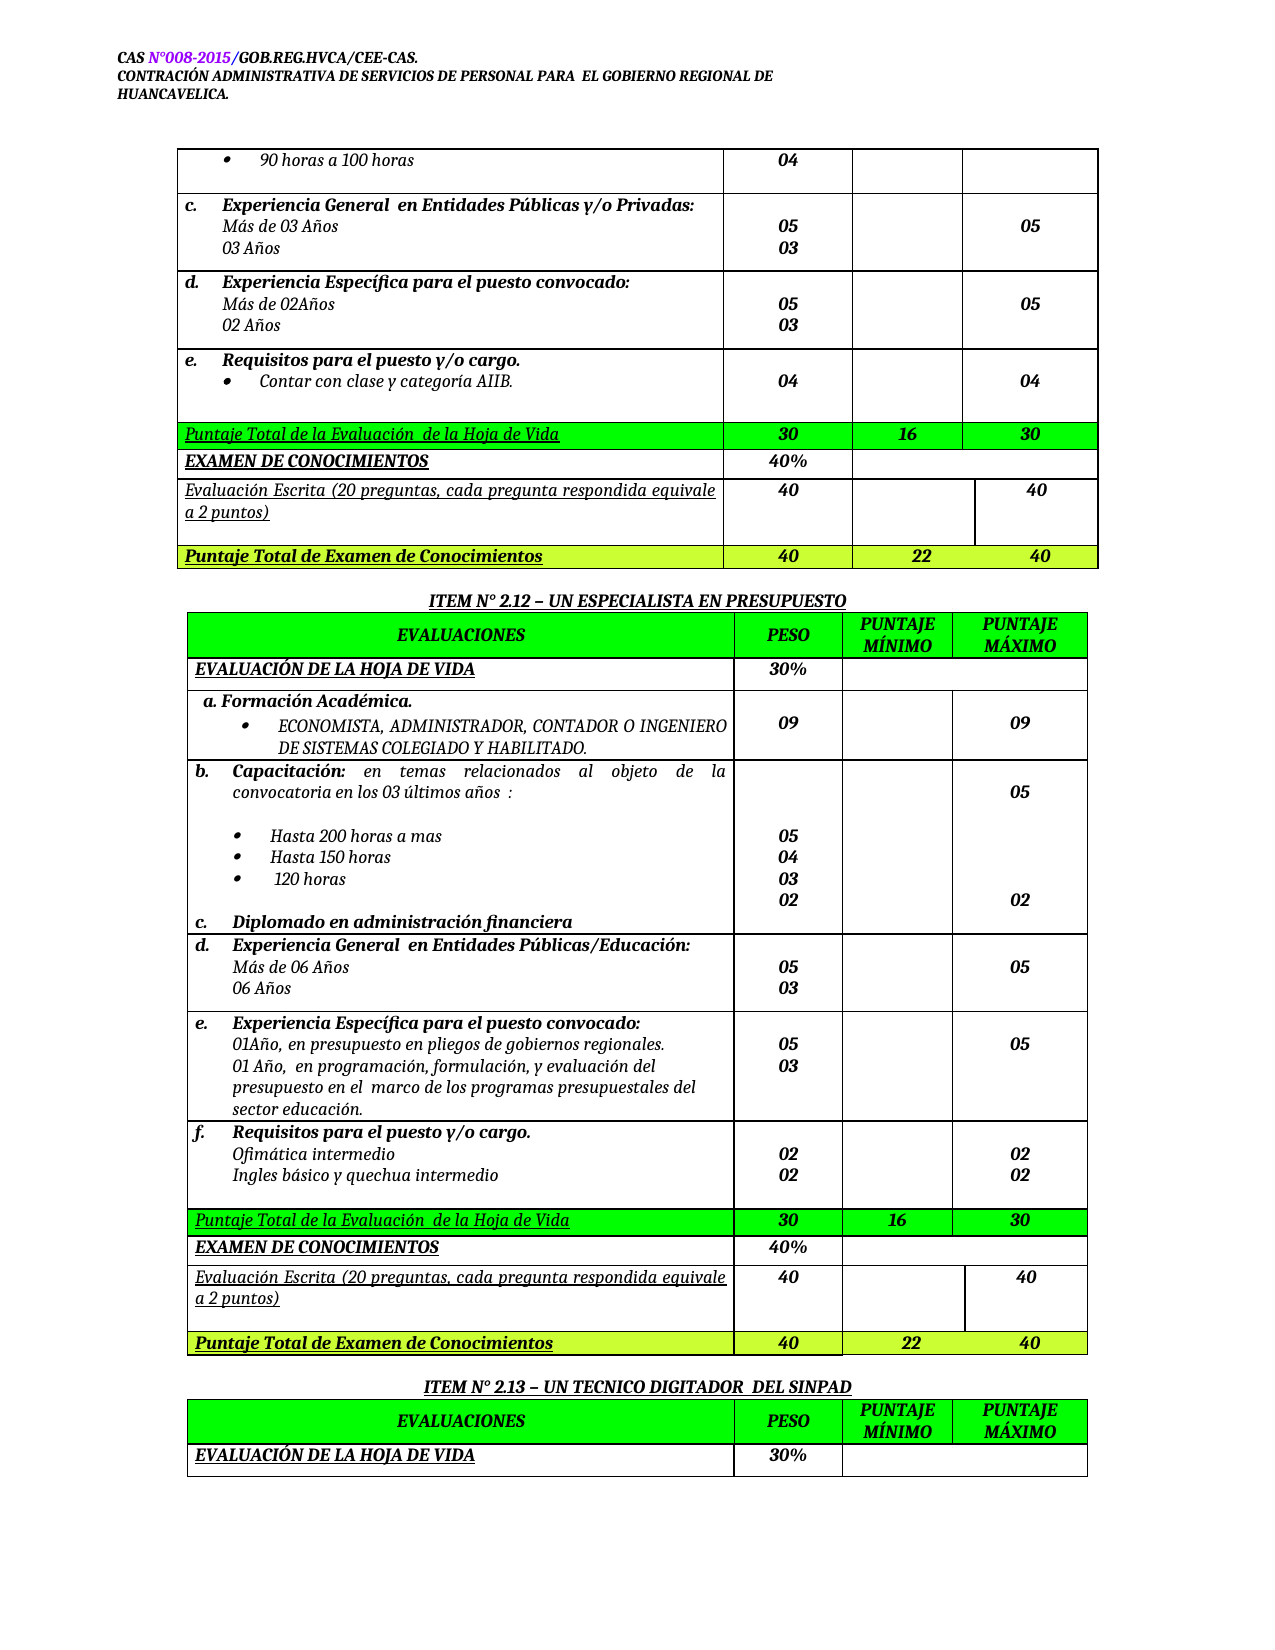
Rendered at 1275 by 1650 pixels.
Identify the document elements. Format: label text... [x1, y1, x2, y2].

table_cell 07 05 04 [724, 150, 852, 192]
table_cell [853, 150, 962, 192]
table_cell 40% [735, 1237, 842, 1264]
table_cell Experiencia General en Entidades Públicas y/o Privadas: Más de 03 Años 03 Años [178, 194, 723, 270]
table_cell [843, 935, 952, 1011]
table_cell 02 02 [953, 1122, 1087, 1208]
table_cell Evaluación Escrita (20 preguntas, cada pregunta respondida equivale a 2 puntos) [178, 480, 723, 544]
table_cell 05 [963, 272, 1097, 348]
table_cell 07 [963, 150, 1097, 192]
table_cell Puntaje Total de la Evaluación de la Hoja de Vida [188, 1210, 733, 1235]
table_cell EXAMEN DE CONOCIMIENTOS [188, 1237, 733, 1264]
table_cell 04 [963, 350, 1097, 422]
table_cell [853, 480, 974, 544]
table_cell 05 [953, 935, 1087, 1011]
table_cell [843, 1237, 1087, 1264]
table_cell 09 [953, 691, 1087, 759]
table_header EVALUACIONES [188, 613, 734, 657]
table_cell [843, 761, 952, 933]
table_cell Experiencia General en Entidades Públicas/Educación: Más de 06 Años 06 Años [188, 935, 733, 1011]
table_cell a. Formación Académica. ECONOMISTA, ADMINISTRADOR, CONTADOR O INGENIERO DE SISTEMAS COLEGIADO Y HABILITADO. [188, 691, 733, 759]
table_cell Capacitación: en temas relacionados al objeto de la convocatoria en los 03 últimos años : Hasta 200 horas a mas Hasta 150 horas 120 horas Diplomado en administración financiera [188, 761, 733, 933]
table_cell [843, 1012, 952, 1120]
table_header PUNTAJE MÍNIMO [843, 1400, 952, 1443]
table_cell 04 [724, 350, 852, 422]
table_header EVALUACIONES [188, 1400, 734, 1443]
table_cell 30 [724, 423, 852, 449]
table_header PESO [735, 613, 842, 657]
table_cell 09 [735, 691, 842, 759]
table_cell Evaluación Escrita (20 preguntas, cada pregunta respondida equivale a 2 puntos) [188, 1266, 733, 1331]
table_header PUNTAJE MÁXIMO [953, 1400, 1087, 1443]
table_cell 40 [966, 1266, 1087, 1331]
table_cell [843, 1445, 1087, 1476]
table_cell 02 02 [735, 1122, 842, 1208]
table_header PUNTAJE MÍNIMO [843, 613, 952, 657]
table_cell 05 03 [735, 1012, 842, 1120]
table_cell [843, 1266, 964, 1331]
table_cell 05 02 [953, 761, 1087, 933]
table_cell 40 [735, 1266, 842, 1331]
table_cell [853, 194, 962, 270]
table_cell Experiencia Específica para el puesto convocado: Más de 02Años 02 Años [178, 272, 723, 348]
table_cell 16 [853, 423, 962, 449]
table_cell 30 [953, 1210, 1087, 1235]
table_cell 30% [735, 659, 842, 689]
table_cell [843, 691, 952, 759]
table_cell [853, 350, 962, 422]
table_cell 05 03 [735, 935, 842, 1011]
table_cell [853, 272, 962, 348]
table_cell 40% [724, 450, 852, 478]
text ITEM N° 2.12 – UN ESPECIALISTA EN PRESUPUESTO [177, 591, 1098, 612]
table_cell EXAMEN DE CONOCIMIENTOS [178, 450, 723, 478]
table_cell 22 40 [853, 546, 1097, 568]
table_cell 22 40 [843, 1332, 1087, 1354]
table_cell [178, 150, 723, 192]
table_cell 30% [735, 1445, 842, 1476]
table_cell 16 [843, 1210, 952, 1235]
table_cell 40 [724, 546, 852, 568]
table_cell 30 [735, 1210, 842, 1235]
table_cell 40 [724, 480, 852, 544]
table_cell Puntaje Total de Examen de Conocimientos [178, 546, 723, 568]
table_cell [843, 659, 1087, 689]
table_cell 40 [735, 1332, 842, 1354]
table_cell [843, 1122, 952, 1208]
table_cell Experiencia Específica para el puesto convocado: 01Año, en presupuesto en pliegos de gobiernos regionales. 01 Año, en programación, formulación, y evaluación del presupuesto en el marco de los programas presupuestales del sector educación. [188, 1012, 733, 1120]
table_cell [853, 450, 1097, 478]
table_cell 05 04 03 02 [735, 761, 842, 933]
table_cell 05 [953, 1012, 1087, 1120]
table_header PUNTAJE MÁXIMO [953, 613, 1087, 657]
table_cell 30 [963, 423, 1097, 449]
table_header PESO [735, 1400, 842, 1443]
table_cell EVALUACIÓN DE LA HOJA DE VIDA [188, 1445, 733, 1476]
table_cell 05 03 [724, 194, 852, 270]
table_cell 05 03 [724, 272, 852, 348]
table_cell Puntaje Total de la Evaluación de la Hoja de Vida [178, 423, 723, 449]
table_cell Requisitos para el puesto y/o cargo. Contar con clase y categoría AIIB. [178, 350, 723, 422]
table_cell EVALUACIÓN DE LA HOJA DE VIDA [188, 659, 733, 689]
table_cell Puntaje Total de Examen de Conocimientos [188, 1332, 733, 1354]
table_cell Requisitos para el puesto y/o cargo. Ofimática intermedio Ingles básico y quechua intermedio [188, 1122, 733, 1208]
table_cell 40 [976, 480, 1097, 544]
table_cell 05 [963, 194, 1097, 270]
text ITEM N° 2.13 – UN TECNICO DIGITADOR DEL SINPAD [177, 1377, 1098, 1399]
